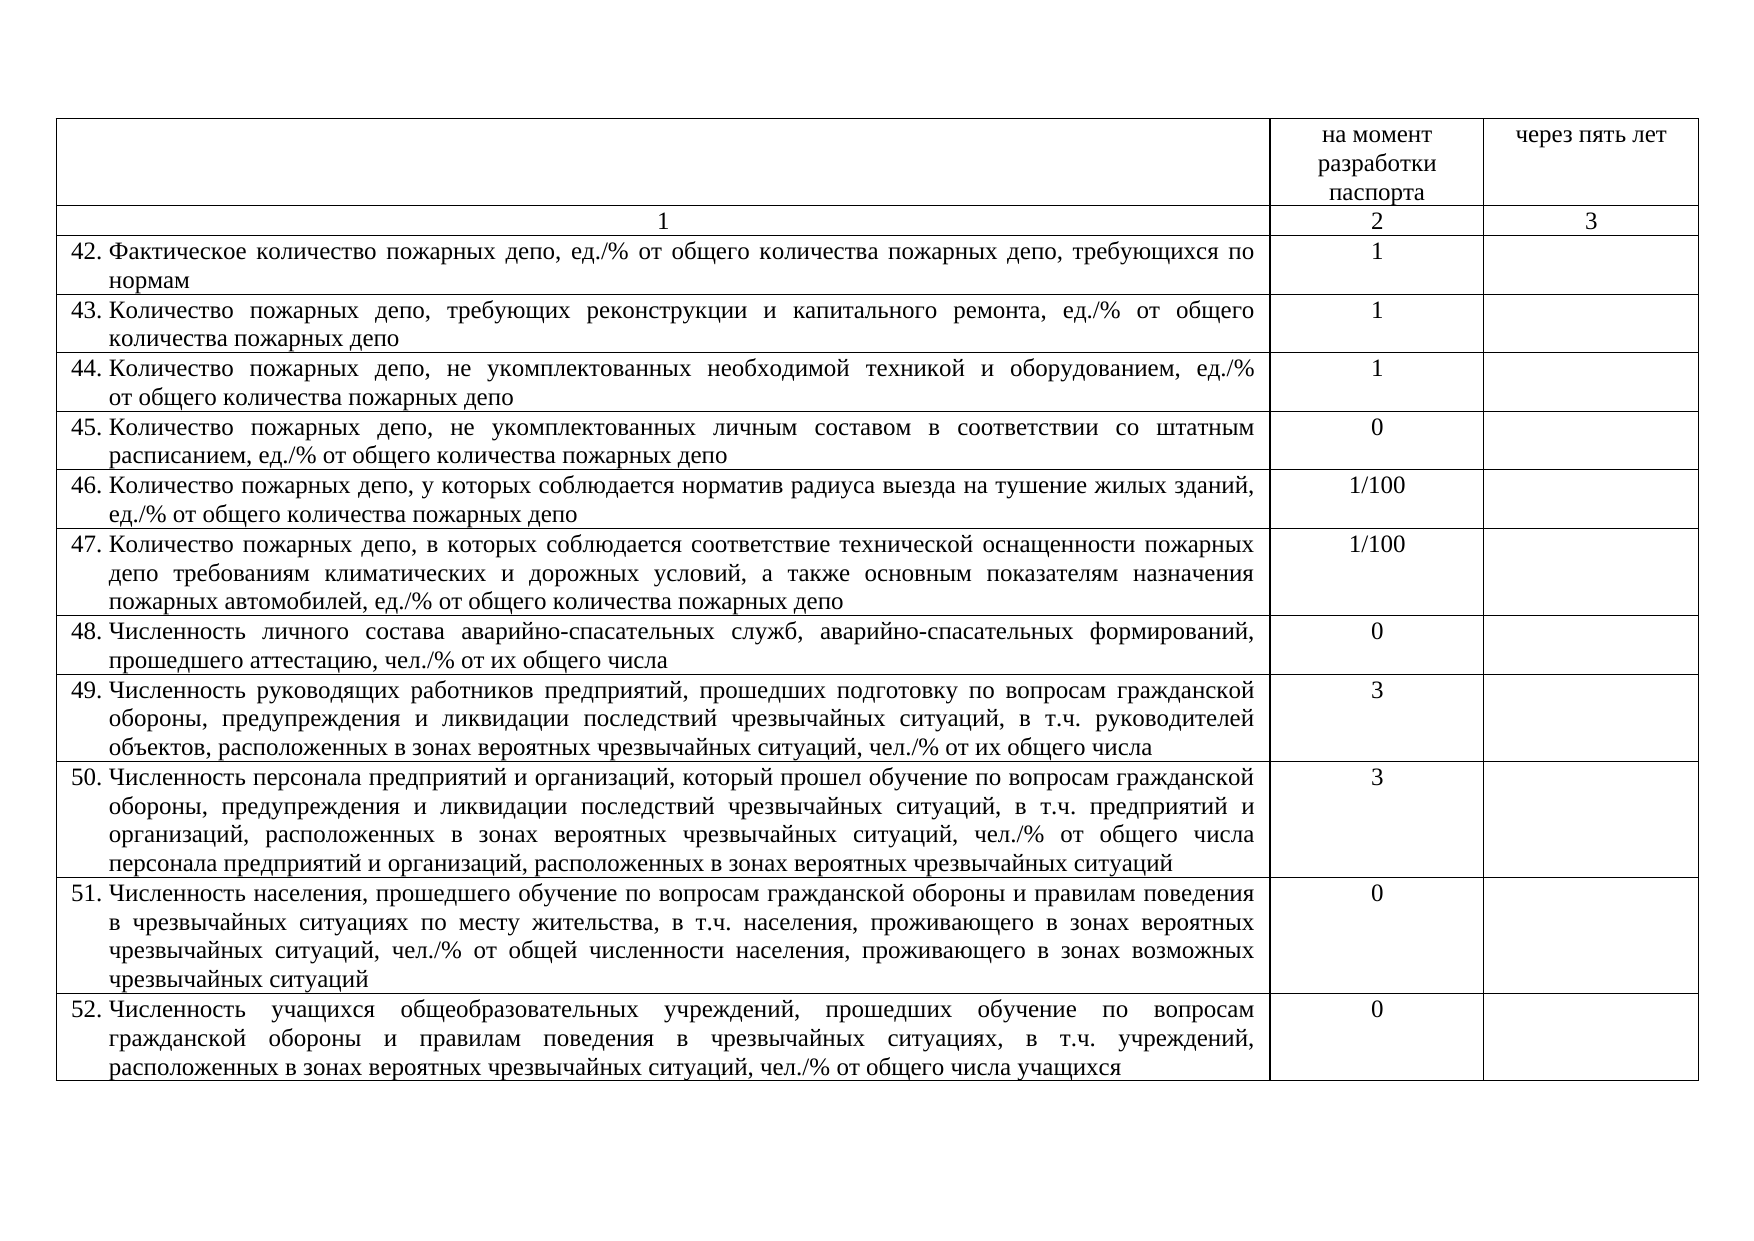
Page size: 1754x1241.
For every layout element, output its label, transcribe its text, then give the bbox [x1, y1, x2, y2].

table_cell 46. [57, 470, 106, 528]
table_cell 44. [57, 353, 106, 411]
table_cell 2 [1271, 206, 1483, 235]
table_cell 43. [57, 295, 106, 352]
table_cell [1484, 295, 1698, 352]
table_cell 1/100 [1271, 529, 1483, 615]
table_cell Численность персонала предприятий и организаций, который прошел обучение по вопросам гражданской обороны, предупреждения и ликвидации последствий чрезвычайных ситуаций, в т.ч. предприятий и организаций, расположенных в зонах вероятных чрезвычайных ситуаций, чел./% от общего числа персонала предприятий и организаций, расположенных в зонах вероятных чрезвычайных ситуаций [106, 762, 1269, 877]
table_cell [1484, 353, 1698, 411]
table_cell Численность личного состава аварийно-спасательных служб, аварийно-спасательных формирований, прошедшего аттестацию, чел./% от их общего числа [106, 616, 1269, 674]
table_cell через пять лет [1484, 119, 1698, 205]
table_cell Количество пожарных депо, в которых соблюдается соответствие технической оснащенности пожарных депо требованиям климатических и дорожных условий, а также основным показателям назначения пожарных автомобилей, ед./% от общего количества пожарных депо [106, 529, 1269, 615]
table_cell 0 [1271, 878, 1483, 993]
table_cell [1484, 529, 1698, 615]
table_cell 3 [1271, 675, 1483, 761]
table_cell 45. [57, 412, 106, 469]
table_cell 51. [57, 878, 106, 993]
table_cell 0 [1271, 616, 1483, 674]
table_cell Численность руководящих работников предприятий, прошедших подготовку по вопросам гражданской обороны, предупреждения и ликвидации последствий чрезвычайных ситуаций, в т.ч. руководителей объектов, расположенных в зонах вероятных чрезвычайных ситуаций, чел./% от их общего числа [106, 675, 1269, 761]
table_cell Количество пожарных депо, не укомплектованных необходимой техникой и оборудованием, ед./% от общего количества пожарных депо [106, 353, 1269, 411]
table_cell [1484, 412, 1698, 469]
table_cell 0 [1271, 994, 1483, 1080]
table_cell [1484, 236, 1698, 294]
table_cell [1484, 675, 1698, 761]
table_cell 50. [57, 762, 106, 877]
table_cell 1 [1271, 353, 1483, 411]
table_cell 42. [57, 236, 106, 294]
table_cell [1484, 994, 1698, 1080]
table_cell 47. [57, 529, 106, 615]
table_cell 1 [57, 206, 1269, 235]
table_cell 0 [1271, 412, 1483, 469]
table_cell 52. [57, 994, 106, 1080]
table_cell [1484, 878, 1698, 993]
table_cell Численность учащихся общеобразовательных учреждений, прошедших обучение по вопросам гражданской обороны и правилам поведения в чрезвычайных ситуациях, в т.ч. учреждений, расположенных в зонах вероятных чрезвычайных ситуаций, чел./% от общего числа учащихся [106, 994, 1269, 1080]
table_cell 3 [1484, 206, 1698, 235]
table_cell 48. [57, 616, 106, 674]
table_cell Количество пожарных депо, требующих реконструкции и капитального ремонта, ед./% от общего количества пожарных депо [106, 295, 1269, 352]
table_cell [1484, 470, 1698, 528]
table_cell Численность населения, прошедшего обучение по вопросам гражданской обороны и правилам поведения в чрезвычайных ситуациях по месту жительства, в т.ч. населения, проживающего в зонах вероятных чрезвычайных ситуаций, чел./% от общей численности населения, проживающего в зонах возможных чрезвычайных ситуаций [106, 878, 1269, 993]
table_cell на момент разработки паспорта [1271, 119, 1483, 205]
table_cell 3 [1271, 762, 1483, 877]
table_cell Количество пожарных депо, у которых соблюдается норматив радиуса выезда на тушение жилых зданий, ед./% от общего количества пожарных депо [106, 470, 1269, 528]
table_cell Фактическое количество пожарных депо, ед./% от общего количества пожарных депо, требующихся по нормам [106, 236, 1269, 294]
table_cell 49. [57, 675, 106, 761]
table_cell 1 [1271, 236, 1483, 294]
table_cell Количество пожарных депо, не укомплектованных личным составом в соответствии со штатным расписанием, ед./% от общего количества пожарных депо [106, 412, 1269, 469]
table_cell [1484, 616, 1698, 674]
table_cell 1/100 [1271, 470, 1483, 528]
table_cell [1484, 762, 1698, 877]
table_cell 1 [1271, 295, 1483, 352]
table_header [57, 119, 1269, 205]
